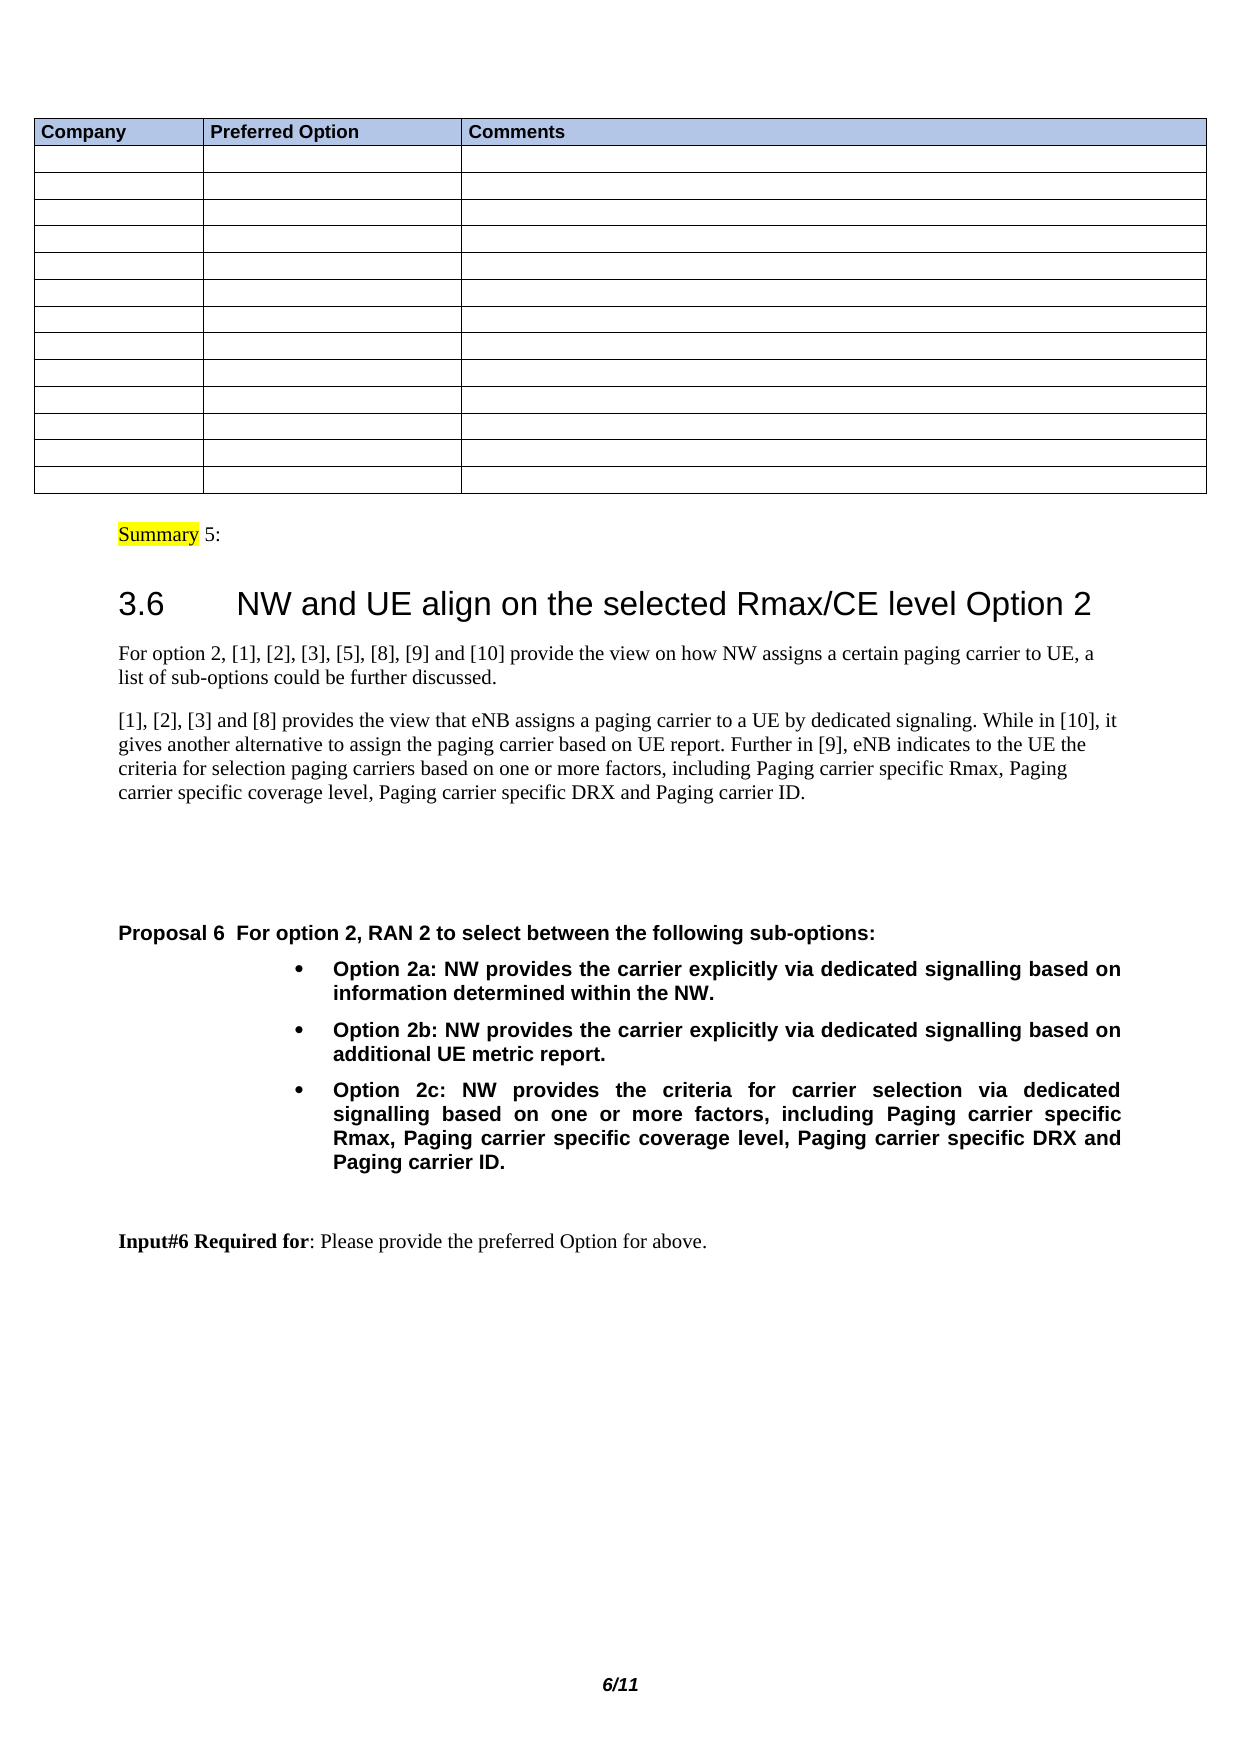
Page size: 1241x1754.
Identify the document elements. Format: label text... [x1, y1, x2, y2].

table_cell [204, 280, 461, 306]
table_cell [204, 146, 461, 172]
table_cell [204, 440, 461, 466]
text Proposal 6 For option 2, RAN 2 to select between the following sub-options: [118, 921, 1122, 945]
text For option 2, [1], [2], [3], [5], [8], [9] and [10] provide the view on how NW assigns a certain paging carrier to UE, a list of sub-options could be further discussed. [118, 641, 1122, 689]
list Option 2c: NW provides the criteria for carrier selection via dedicated signalling based on one or more factors, including Paging carrier specific Rmax, Paging carrier specific coverage level, Paging carrier specific DRX and Paging carrier ID. [295, 1078, 1122, 1174]
table_cell [462, 173, 1206, 198]
table_header Preferred Option [204, 119, 461, 145]
table_cell [204, 173, 461, 198]
table_cell [35, 440, 203, 466]
table_cell [462, 467, 1206, 493]
table_cell [35, 414, 203, 439]
subtitle 3.6 NW and UE align on the selected Rmax/CE level Option 2 [118, 583, 1122, 622]
table_cell [204, 307, 461, 332]
table_cell [462, 253, 1206, 279]
table_cell [204, 360, 461, 386]
table_cell [35, 467, 203, 493]
list Option 2b: NW provides the carrier explicitly via dedicated signalling based on additional UE metric report. [295, 1018, 1122, 1066]
table_cell [35, 173, 203, 198]
table_cell [204, 387, 461, 413]
table_cell [204, 200, 461, 225]
table_cell [35, 226, 203, 252]
text [1], [2], [3] and [8] provides the view that eNB assigns a paging carrier to a UE by dedicated signaling. While in [10], it gives another alternative to assign the paging carrier based on UE report. Further in [9], eNB indicates to the UE the criteria for selection paging carriers based on one or more factors, including Paging carrier specific Rmax, Paging carrier specific coverage level, Paging carrier specific DRX and Paging carrier ID. [118, 708, 1122, 804]
table_cell [35, 387, 203, 413]
table_cell [204, 253, 461, 279]
table_cell [35, 307, 203, 332]
table_cell [35, 333, 203, 359]
table_cell [35, 146, 203, 172]
table_cell [462, 146, 1206, 172]
table_cell [462, 360, 1206, 386]
table_cell [462, 200, 1206, 225]
table_cell [462, 440, 1206, 466]
table_cell [35, 360, 203, 386]
list Option 2a: NW provides the carrier explicitly via dedicated signalling based on information determined within the NW. [295, 957, 1122, 1005]
table_cell [204, 333, 461, 359]
table_cell [35, 200, 203, 225]
table_header Company [35, 119, 203, 145]
table_cell [35, 280, 203, 306]
text Summary 5: [199, 522, 1122, 546]
table_cell [204, 414, 461, 439]
table_header Comments [462, 119, 1206, 145]
table_cell [462, 414, 1206, 439]
table_cell [462, 226, 1206, 252]
table_cell [462, 307, 1206, 332]
text Input#6 Required for: Please provide the preferred Option for above. [118, 1229, 1122, 1253]
table_cell [204, 467, 461, 493]
table_cell [462, 333, 1206, 359]
table_cell [204, 226, 461, 252]
table_cell [462, 280, 1206, 306]
table_cell [35, 253, 203, 279]
table_cell [462, 387, 1206, 413]
